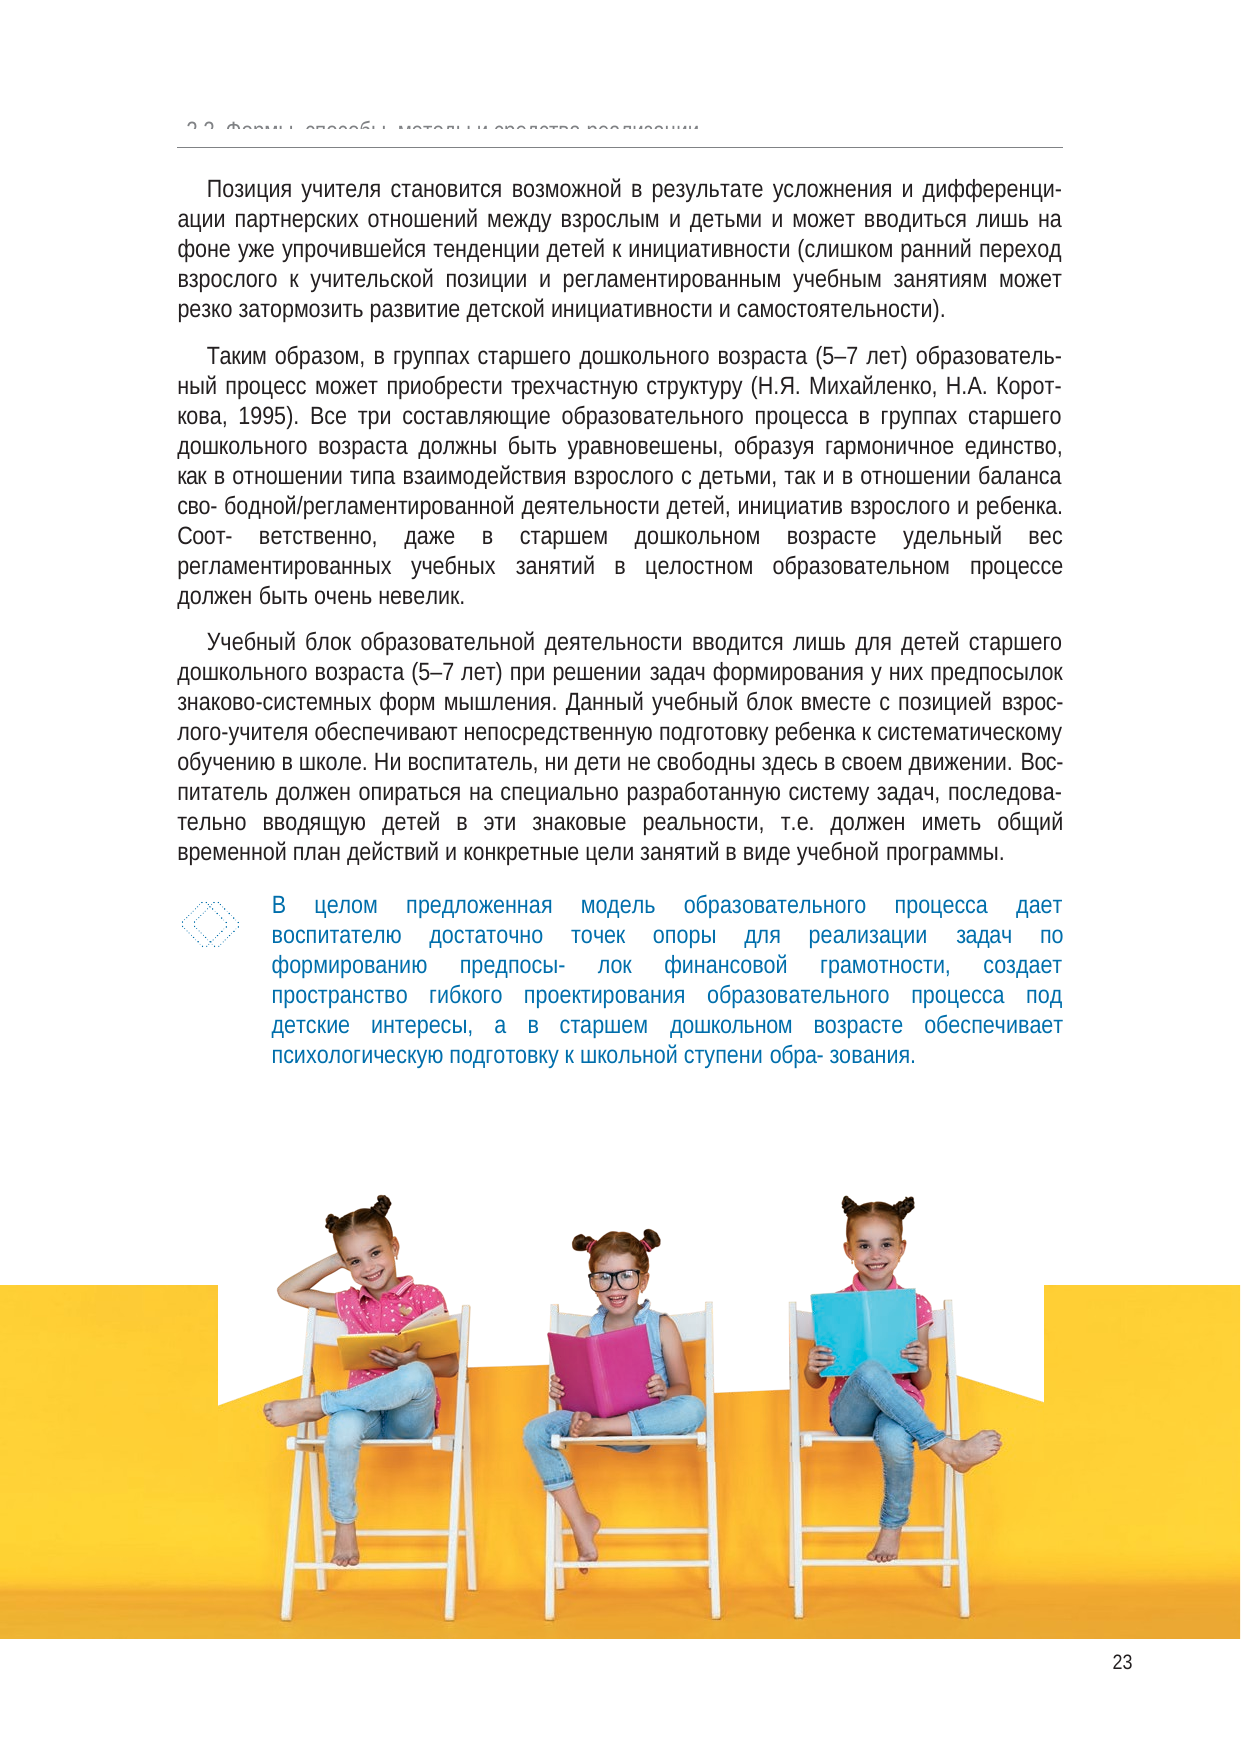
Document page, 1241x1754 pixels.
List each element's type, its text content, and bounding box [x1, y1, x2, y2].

text В целом предложенная модель образовательного процесса дает воспитателю достаточно точек опоры для реализации задач по формированию предпосы- лок финансовой грамотности, создает пространство гибкого проектирования образовательного процесса под детские интересы, а в старшем дошкольном возрасте обеспечивает психологическую подготовку к школьной ступени обра- зования. [271, 890, 1063, 1069]
picture [181, 900, 240, 949]
text 23 [0, 1650, 1132, 1674]
text Таким образом, в группах старшего дошкольного возраста (5–7 лет) образователь- ный процесс может приобрести трехчастную структуру (Н.Я. Михайленко, Н.А. Корот- кова, 1995). Все три составляющие образовательного процесса в группах старшего дошкольного возраста должны быть уравновешены, образуя гармоничное единство, как в отношении типа взаимодействия взрослого с детьми, так и в отношении баланса сво- бодной/регламентированной деятельности детей, инициатив взрослого и ребенка. Соот- ветственно, даже в старшем дошкольном возрасте удельный вес регламентированных учебных занятий в целостном образовательном процессе должен быть очень невелик. [177, 341, 1063, 609]
picture [0, 1158, 1241, 1639]
text Позиция учителя становится возможной в результате усложнения и дифференци- ации партнерских отношений между взрослым и детьми и может вводиться лишь на фоне уже упрочившейся тенденции детей к инициативности (слишком ранний переход взрослого к учительской позиции и регламентированным учебным занятиям может резко затормозить развитие детской инициативности и самостоятельности). [177, 173, 1063, 322]
text Учебный блок образовательной деятельности вводится лишь для детей старшего дошкольного возраста (5–7 лет) при решении задач формирования у них предпосылок знаково-системных форм мышления. Данный учебный блок вместе с позицией взрос- лого-учителя обеспечивают непосредственную подготовку ребенка к систематическому обучению в школе. Ни воспитатель, ни дети не свободны здесь в своем движении. Вос- питатель должен опираться на специально разработанную систему задач, последова- тельно вводящую детей в эти знаковые реальности, т.е. должен иметь общий временной план действий и конкретные цели занятий в виде учебной программы. [177, 627, 1063, 866]
